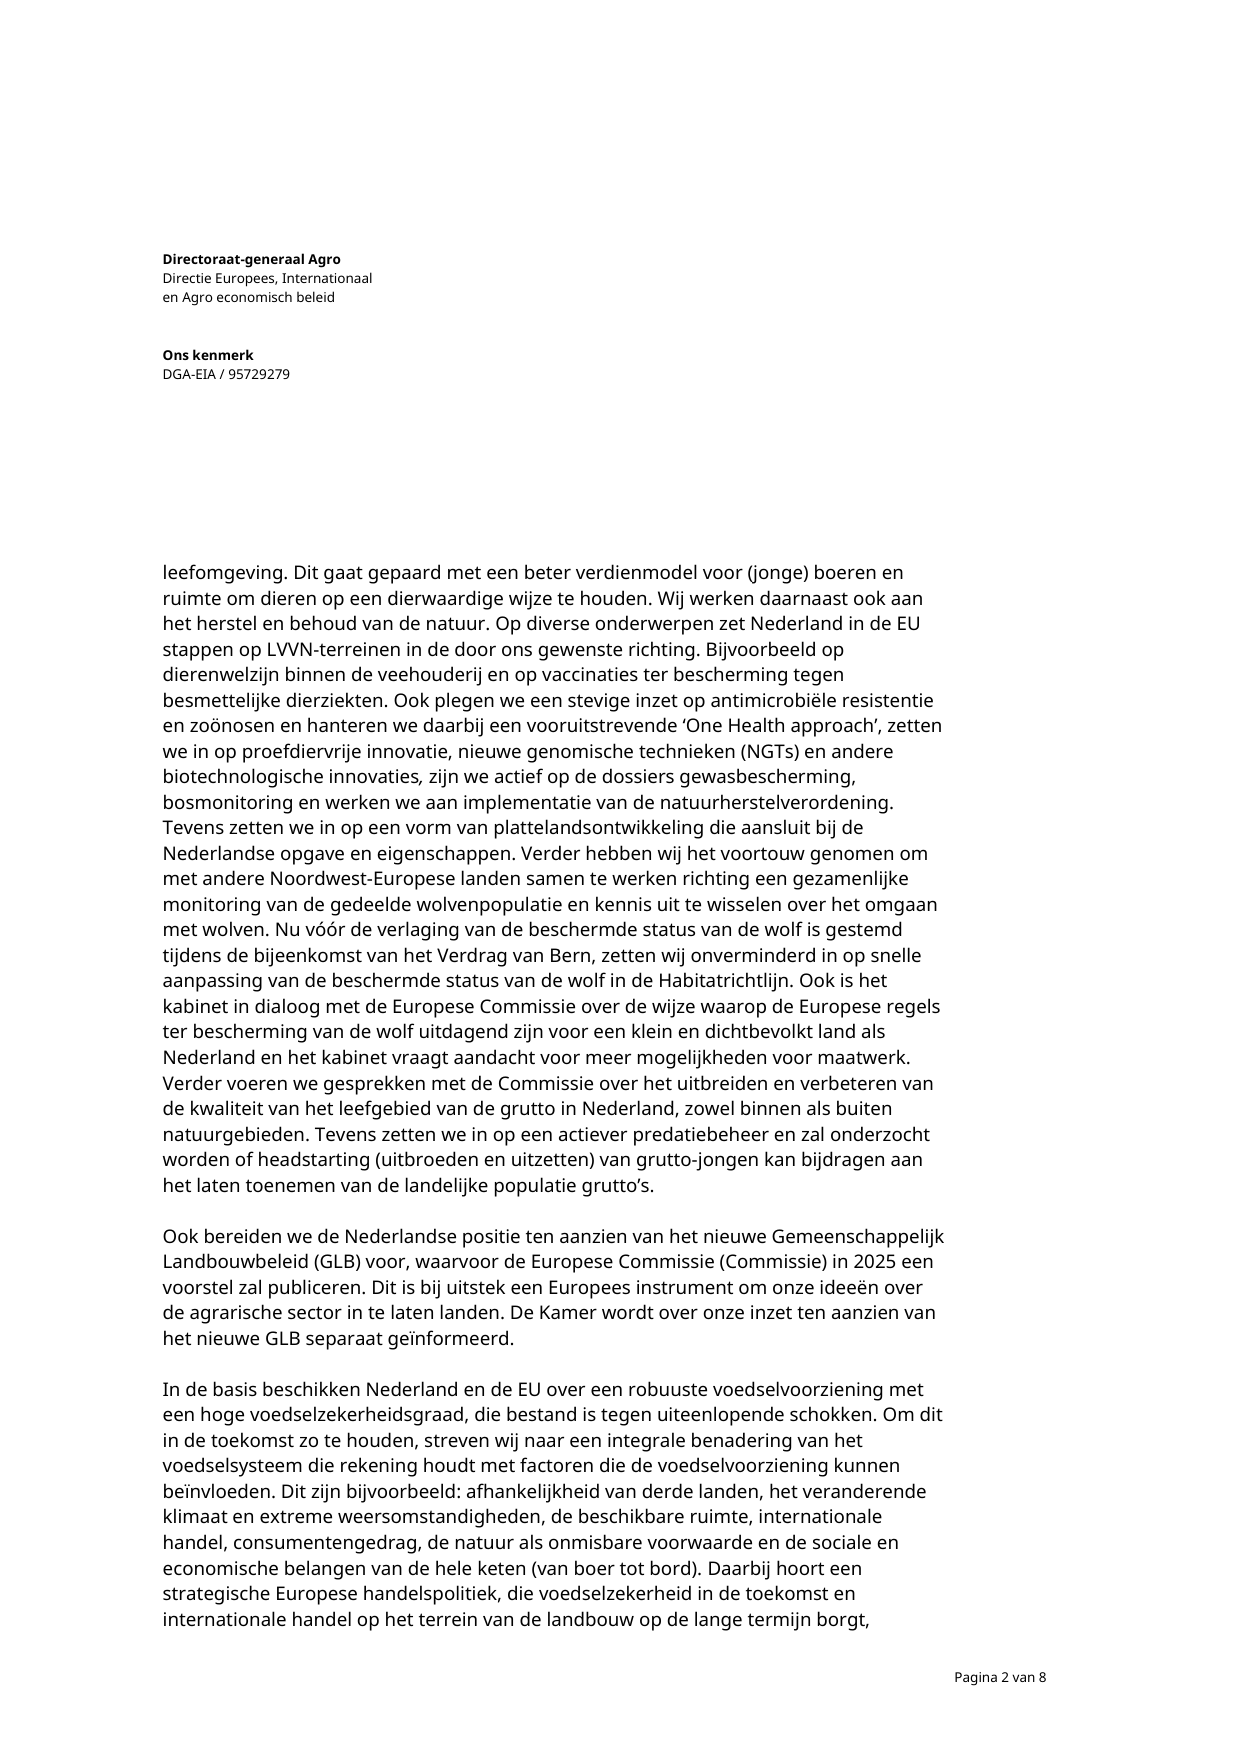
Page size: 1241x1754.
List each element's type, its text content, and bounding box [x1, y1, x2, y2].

text In de basis beschikken Nederland en de EU over een robuuste voedselvoorziening met een hoge voedselzekerheidsgraad, die bestand is tegen uiteenlopende schokken. Om dit in de toekomst zo te houden, streven wij naar een integrale benadering van het voedselsysteem die rekening houdt met factoren die de voedselvoorziening kunnen beïnvloeden. Dit zijn bijvoorbeeld: afhankelijkheid van derde landen, het veranderende klimaat en extreme weersomstandigheden, de beschikbare ruimte, internationale handel, consumentengedrag, de natuur als onmisbare voorwaarde en de sociale en economische belangen van de hele keten (van boer tot bord). Daarbij hoort een strategische Europese handelspolitiek, die voedselzekerheid in de toekomst en internationale handel op het terrein van de landbouw op de lange termijn borgt, bijdraagt aan een gelijk speelveld en risicovolle strategische afhankelijkheden vermindert. Wij zullen daarom in 2025 een nationale voedselstrategie presenteren en kijken uit naar de Visie op Voedsel en Landbouw (Visie) die de nieuwe Commissie voornemens is om in de eerste 100 dagen na haar aantreden te presenteren. [162, 1376, 947, 1631]
text Wij willen in de EU vooroplopen in een systeemwijziging voor de landbouw en de mariene omgeving, opdat er in de EU op een efficiënte manier voldoende betaalbaar gezond voedsel kan (blijven) worden geproduceerd met oog voor klimaat, natuur en leefomgeving. Dit gaat gepaard met een beter verdienmodel voor (jonge) boeren en ruimte om dieren op een dierwaardige wijze te houden. Wij werken daarnaast ook aan het herstel en behoud van de natuur. Op diverse onderwerpen zet Nederland in de EU stappen op LVVN-terreinen in de door ons gewenste richting. Bijvoorbeeld op dierenwelzijn binnen de veehouderij en op vaccinaties ter bescherming tegen besmettelijke dierziekten. Ook plegen we een stevige inzet op antimicrobiële resistentie en zoönosen en hanteren we daarbij een vooruitstrevende ‘One Health approach’, zetten we in op proefdiervrije innovatie, nieuwe genomische technieken (NGTs) en andere biotechnologische innovaties, zijn we actief op de dossiers gewasbescherming, bosmonitoring en werken we aan implementatie van de natuurherstelverordening. Tevens zetten we in op een vorm van plattelandsontwikkeling die aansluit bij de Nederlandse opgave en eigenschappen. Verder hebben wij het voortouw genomen om met andere Noordwest-Europese landen samen te werken richting een gezamenlijke monitoring van de gedeelde wolvenpopulatie en kennis uit te wisselen over het omgaan met wolven. Nu vóór de verlaging van de beschermde status van de wolf is gestemd tijdens de bijeenkomst van het Verdrag van Bern, zetten wij onverminderd in op snelle aanpassing van de beschermde status van de wolf in de Habitatrichtlijn. Ook is het kabinet in dialoog met de Europese Commissie over de wijze waarop de Europese regels ter bescherming van de wolf uitdagend zijn voor een klein en dichtbevolkt land als Nederland en het kabinet vraagt aandacht voor meer mogelijkheden voor maatwerk. Verder voeren we gesprekken met de Commissie over het uitbreiden en verbeteren van de kwaliteit van het leefgebied van de grutto in Nederland, zowel binnen als buiten natuurgebieden. Tevens zetten we in op een actiever predatiebeheer en zal onderzocht worden of headstarting (uitbroeden en uitzetten) van grutto-jongen kan bijdragen aan het laten toenemen van de landelijke populatie grutto’s. [162, 559, 947, 1197]
text Ook bereiden we de Nederlandse positie ten aanzien van het nieuwe Gemeenschappelijk Landbouwbeleid (GLB) voor, waarvoor de Europese Commissie (Commissie) in 2025 een voorstel zal publiceren. Dit is bij uitstek een Europees instrument om onze ideeën over de agrarische sector in te laten landen. De Kamer wordt over onze inzet ten aanzien van het nieuwe GLB separaat geïnformeerd. [162, 1223, 947, 1351]
